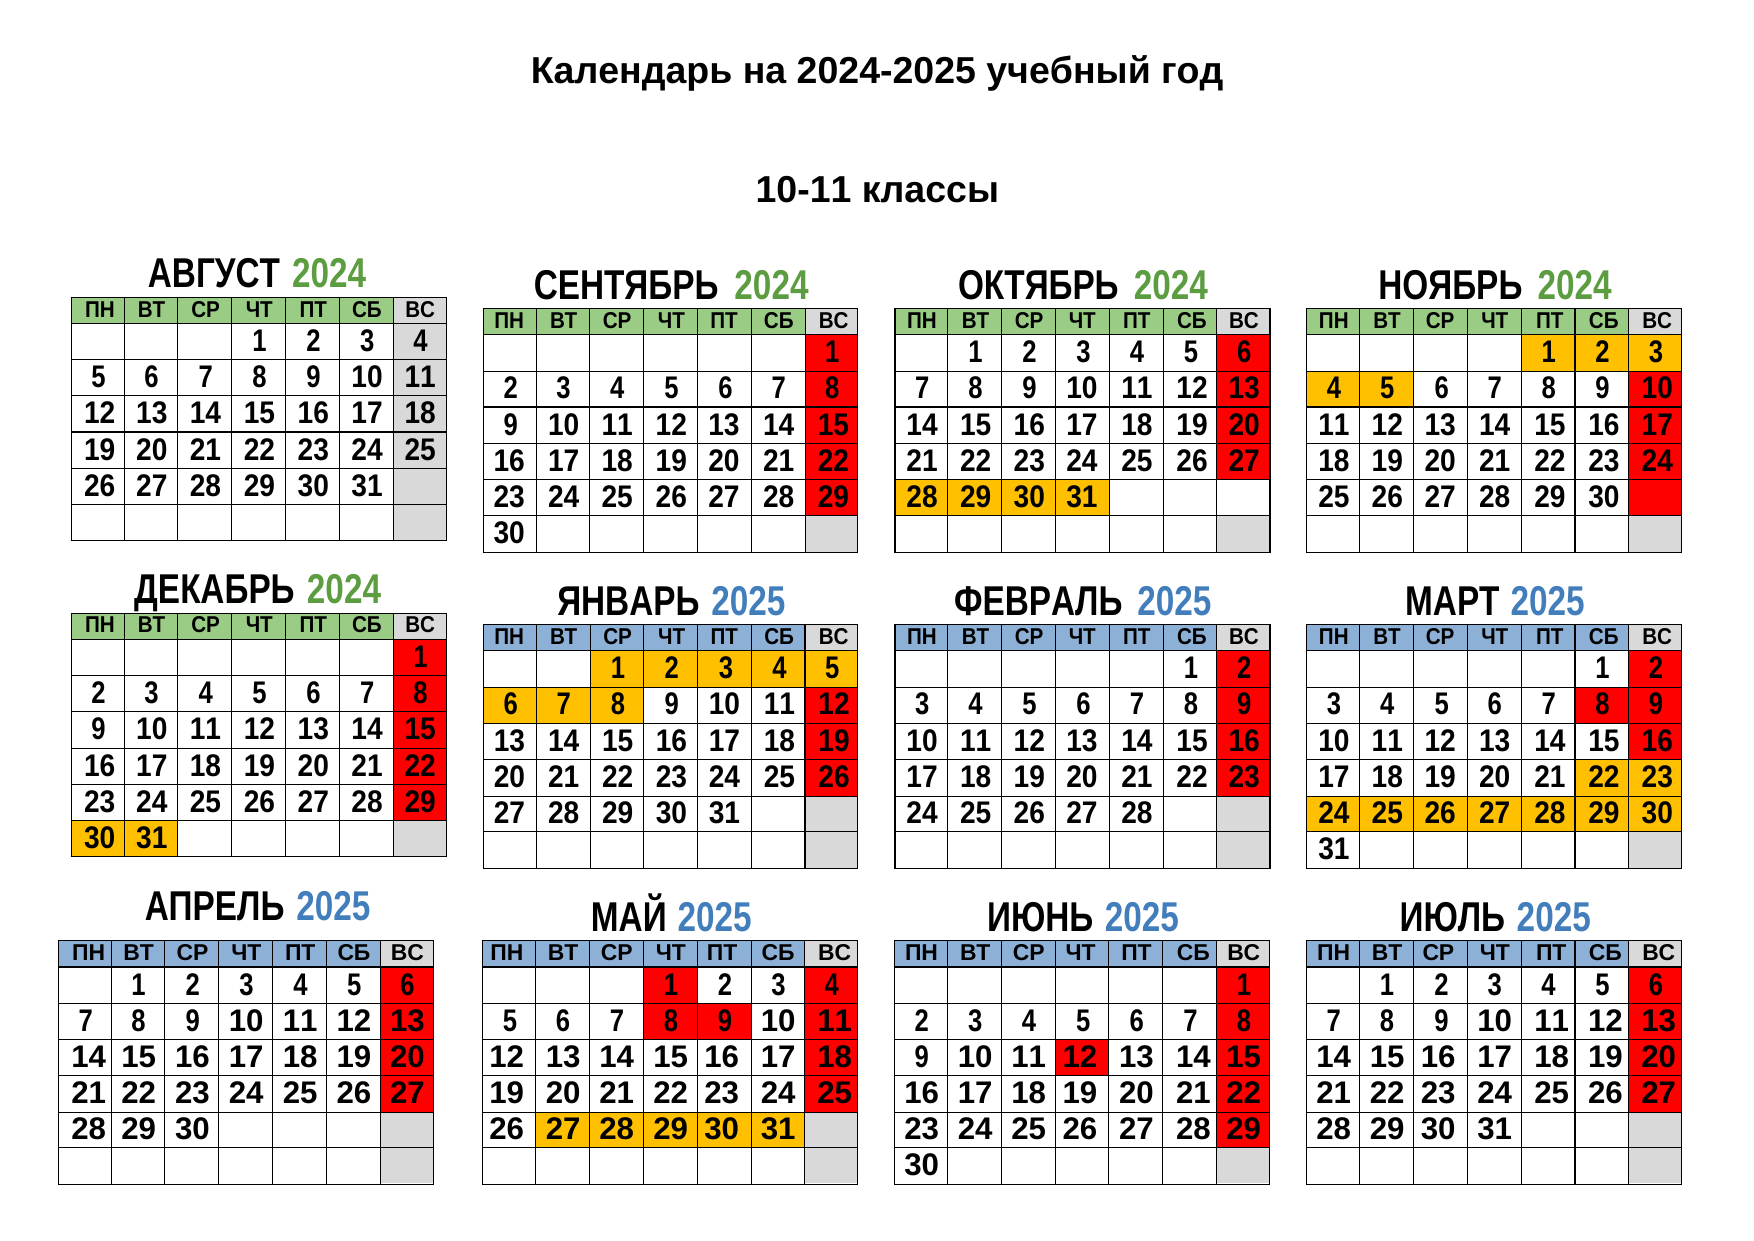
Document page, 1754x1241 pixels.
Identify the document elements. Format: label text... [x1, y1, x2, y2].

text МАРТ 2025 [1376, 576, 1613, 624]
table_cell [178, 324, 231, 359]
table_header СР [178, 298, 231, 323]
table_cell 5 [1002, 688, 1055, 723]
table_cell [644, 335, 697, 371]
table_cell [590, 516, 643, 552]
table_cell 7 [1522, 688, 1574, 723]
table_cell [1217, 832, 1269, 868]
table_cell 30 [1629, 797, 1681, 831]
table_cell 8 [948, 372, 1001, 406]
table_cell [1056, 832, 1109, 868]
table_header ПН [1307, 309, 1359, 334]
table_header ВТ [1360, 309, 1413, 334]
table_cell [286, 821, 339, 856]
table_header ПТ [1110, 625, 1163, 650]
table_cell 25 [394, 433, 446, 468]
table_cell [394, 469, 446, 504]
table_cell [1468, 335, 1521, 371]
table_cell [698, 832, 751, 868]
table_cell 18 [1360, 760, 1413, 796]
table_header ВС [394, 614, 446, 639]
text ДЕКАБРЬ 2024 [134, 565, 450, 613]
table_cell 24 [537, 480, 589, 515]
table_cell 7 [537, 688, 590, 723]
table_cell 17 [1056, 408, 1109, 443]
table_cell [1468, 516, 1521, 552]
table_cell [125, 505, 177, 540]
table_cell [1576, 516, 1628, 552]
table_cell 20 [1056, 760, 1109, 796]
table_cell [1056, 651, 1109, 687]
table_cell [537, 516, 589, 552]
table_cell 1 [232, 324, 285, 359]
text СЕНТЯБРЬ 2024 [532, 260, 810, 308]
table_cell 12 [1164, 372, 1216, 406]
table_cell 11 [590, 408, 643, 443]
table_header ВТ [948, 309, 1001, 334]
table_cell 26 [1002, 797, 1055, 831]
table_cell 7 [896, 372, 947, 406]
table_cell 4 [1110, 335, 1163, 371]
table_cell 2 [1002, 335, 1055, 371]
table_cell 11 [394, 360, 446, 395]
text ОКТЯБРЬ 2024 [952, 260, 1214, 308]
table_cell 6 [125, 360, 177, 395]
table_cell [1110, 832, 1163, 868]
table_cell 2 [72, 676, 124, 711]
table_cell 17 [1307, 760, 1359, 796]
table_cell 3 [1307, 688, 1359, 723]
table_cell [591, 832, 643, 868]
text ЯНВАРЬ 2025 [532, 576, 811, 624]
table_cell [948, 651, 1001, 687]
table_cell 4 [590, 372, 643, 406]
table_cell 4 [1360, 688, 1413, 723]
table_header СБ [752, 309, 805, 334]
table_cell [72, 324, 124, 359]
table_cell 18 [178, 749, 231, 784]
table_cell 15 [806, 408, 857, 443]
table_cell [1307, 335, 1359, 371]
table_cell [1522, 832, 1574, 868]
table_cell 23 [484, 480, 536, 515]
table_cell 22 [232, 433, 285, 468]
table_cell 25 [1307, 480, 1359, 515]
table_cell [232, 640, 285, 675]
table_cell [1307, 516, 1359, 552]
table_cell 25 [1110, 444, 1163, 479]
table_cell [806, 797, 857, 831]
table_cell 9 [286, 360, 339, 395]
table_cell 8 [394, 676, 446, 711]
table_header СБ [1164, 309, 1216, 334]
table_cell 29 [232, 469, 285, 504]
table_cell 24 [896, 797, 947, 831]
table_cell [1414, 832, 1467, 868]
table_cell 31 [1307, 832, 1359, 868]
table_cell [644, 516, 697, 552]
table_cell 30 [72, 821, 124, 856]
table_header ЧТ [232, 298, 285, 323]
table_cell 2 [484, 372, 536, 406]
table_cell [1468, 651, 1521, 687]
text АВГУСТ 2024 [148, 249, 450, 297]
table_cell 3 [340, 324, 393, 359]
table_cell 29 [1576, 797, 1628, 831]
table_cell 20 [1414, 444, 1467, 479]
table_header СБ [1576, 309, 1628, 334]
table_cell 19 [1414, 760, 1467, 796]
table_cell 19 [644, 444, 697, 479]
table_cell 12 [232, 712, 285, 748]
table_cell 24 [698, 760, 751, 796]
table_cell 5 [806, 651, 857, 687]
table_header ЧТ [644, 309, 697, 334]
table_cell 10 [698, 688, 751, 723]
table_cell 18 [948, 760, 1001, 796]
table_cell [1629, 832, 1681, 868]
table_cell [1164, 516, 1216, 552]
table_cell 29 [806, 480, 857, 515]
table_cell 24 [125, 785, 177, 820]
table_cell 9 [72, 712, 124, 748]
table_cell 15 [1576, 724, 1628, 759]
table_cell 13 [1217, 372, 1269, 406]
table_cell 29 [394, 785, 446, 820]
table_cell 8 [1164, 688, 1216, 723]
table_cell [1002, 651, 1055, 687]
table_cell 1 [806, 335, 857, 371]
table_header СР [1002, 309, 1055, 334]
table_cell 14 [752, 408, 805, 443]
table_header ПН [484, 625, 536, 650]
table_cell 12 [806, 688, 857, 723]
table_cell 15 [232, 396, 285, 431]
table_cell [1360, 335, 1413, 371]
table_cell 16 [1217, 724, 1269, 759]
table_cell [1360, 651, 1413, 687]
table_cell 1 [1522, 335, 1574, 371]
table_header ПН [896, 625, 947, 650]
table_cell 12 [72, 396, 124, 431]
table_header СБ [1576, 625, 1628, 650]
table_cell 1 [1164, 651, 1216, 687]
table_cell 22 [591, 760, 643, 796]
table_cell [1360, 516, 1413, 552]
table_cell [1164, 797, 1216, 831]
table_cell 8 [1522, 372, 1574, 406]
table_cell 2 [644, 651, 697, 687]
table_cell 10 [1056, 372, 1109, 406]
table_cell [484, 335, 536, 371]
table_cell 13 [125, 396, 177, 431]
table_cell 13 [1056, 724, 1109, 759]
table_cell 13 [286, 712, 339, 748]
table_cell 21 [340, 749, 393, 784]
table_header ВС [1217, 309, 1269, 334]
table_cell [537, 335, 589, 371]
table_header СР [178, 614, 231, 639]
table_header ПТ [1522, 625, 1574, 650]
table_cell [286, 505, 339, 540]
table_cell [178, 505, 231, 540]
table_cell 16 [1629, 724, 1681, 759]
table_cell 1 [1576, 651, 1628, 687]
table_header ВТ [537, 625, 590, 650]
table_cell 26 [72, 469, 124, 504]
table_cell [537, 651, 590, 687]
table_cell [896, 335, 947, 371]
table_cell 28 [1468, 480, 1521, 515]
table_cell [1360, 832, 1413, 868]
table_cell [394, 821, 446, 856]
table_cell 11 [1360, 724, 1413, 759]
table_cell 6 [1414, 372, 1467, 406]
table_cell [1110, 480, 1163, 515]
table_cell [484, 832, 536, 868]
table_cell [1056, 516, 1109, 552]
table_header СР [590, 309, 643, 334]
table_cell 11 [178, 712, 231, 748]
table_header ВТ [948, 625, 1001, 650]
table_cell 15 [1164, 724, 1216, 759]
table_cell 8 [1576, 688, 1628, 723]
table_cell 3 [125, 676, 177, 711]
table_cell 25 [1360, 797, 1413, 831]
table_cell 6 [698, 372, 751, 406]
table_cell 14 [178, 396, 231, 431]
table_cell 16 [484, 444, 536, 479]
table_cell 14 [896, 408, 947, 443]
table_cell [806, 516, 857, 552]
table_header ЧТ [1468, 309, 1521, 334]
table_cell [394, 505, 446, 540]
table_cell 10 [125, 712, 177, 748]
text МАЙ 2025 [532, 892, 810, 940]
table_cell [752, 797, 804, 831]
table_cell [1110, 651, 1163, 687]
table_cell 1 [948, 335, 1001, 371]
table_cell 23 [1629, 760, 1681, 796]
table_cell 14 [1110, 724, 1163, 759]
table_cell 28 [340, 785, 393, 820]
table_cell 6 [1468, 688, 1521, 723]
table_cell 7 [178, 360, 231, 395]
table_cell [1164, 480, 1216, 515]
table_cell 15 [394, 712, 446, 748]
table_cell 18 [752, 724, 804, 759]
table_cell 27 [1414, 480, 1467, 515]
table_cell [1307, 651, 1359, 687]
table_cell 6 [286, 676, 339, 711]
table_header СР [591, 625, 643, 650]
table_cell [178, 640, 231, 675]
table_cell [125, 324, 177, 359]
table_cell 10 [537, 408, 589, 443]
table_cell [1468, 832, 1521, 868]
table_cell 27 [1056, 797, 1109, 831]
table_cell 24 [340, 433, 393, 468]
table_cell 26 [1360, 480, 1413, 515]
table_cell 29 [948, 480, 1001, 515]
table_cell [484, 651, 536, 687]
table_header ЧТ [1056, 625, 1109, 650]
table_cell 27 [286, 785, 339, 820]
table_cell 4 [1307, 372, 1359, 406]
table_cell 14 [537, 724, 590, 759]
table_cell 6 [1217, 335, 1269, 371]
table_cell 10 [896, 724, 947, 759]
table_cell 19 [1360, 444, 1413, 479]
table_cell [72, 640, 124, 675]
table_cell 11 [1110, 372, 1163, 406]
table_cell 25 [178, 785, 231, 820]
table_header ПТ [698, 309, 751, 334]
table_cell 18 [590, 444, 643, 479]
table_header ПТ [698, 625, 751, 650]
table_header ПН [72, 614, 124, 639]
table_header ЧТ [1056, 309, 1109, 334]
table_cell [948, 832, 1001, 868]
table_cell [1414, 335, 1467, 371]
table_cell 28 [537, 797, 590, 831]
table_cell 23 [286, 433, 339, 468]
table_cell [178, 821, 231, 856]
table_cell 14 [1468, 408, 1521, 443]
table_cell 3 [537, 372, 589, 406]
table_cell 17 [896, 760, 947, 796]
table_cell [1164, 832, 1216, 868]
table_cell 3 [896, 688, 947, 723]
table_cell 11 [1307, 408, 1359, 443]
table_cell 9 [484, 408, 536, 443]
table_header СБ [752, 625, 804, 650]
text ИЮНЬ 2025 [952, 892, 1214, 940]
table_cell [896, 651, 947, 687]
table_cell [698, 335, 751, 371]
table_header СБ [340, 614, 393, 639]
table_cell 16 [644, 724, 697, 759]
table_cell 12 [1414, 724, 1467, 759]
table_header ПТ [1522, 309, 1574, 334]
table_cell 7 [1468, 372, 1521, 406]
table_cell 30 [484, 516, 536, 552]
text ФЕВРАЛЬ 2025 [952, 576, 1213, 624]
table_cell 26 [806, 760, 857, 796]
table_cell 20 [125, 433, 177, 468]
text Календарь на 2024-2025 учебный год [58, 48, 1696, 91]
table_cell 23 [1217, 760, 1269, 796]
table_cell 17 [698, 724, 751, 759]
table_cell 21 [752, 444, 805, 479]
table_cell 21 [896, 444, 947, 479]
table_cell 3 [1629, 335, 1681, 371]
table_header ЧТ [1468, 625, 1521, 650]
table_cell [1522, 516, 1574, 552]
table_header ВТ [537, 309, 589, 334]
table_cell [340, 505, 393, 540]
table_header ЧТ [232, 614, 285, 639]
table_cell 6 [484, 688, 536, 723]
table_cell 15 [1522, 408, 1574, 443]
table_cell 22 [948, 444, 1001, 479]
table_cell 26 [1414, 797, 1467, 831]
table_cell 31 [340, 469, 393, 504]
table_cell 27 [1468, 797, 1521, 831]
table_cell 19 [232, 749, 285, 784]
table_cell 19 [1002, 760, 1055, 796]
table_cell 10 [1307, 724, 1359, 759]
table_cell 25 [590, 480, 643, 515]
table_cell 1 [591, 651, 643, 687]
table_cell 30 [644, 797, 697, 831]
table_header ПН [1307, 625, 1359, 650]
table_cell 7 [752, 372, 805, 406]
table_cell [896, 516, 947, 552]
table_cell [1002, 516, 1055, 552]
text 10-11 классы [58, 168, 1696, 211]
table_header СБ [340, 298, 393, 323]
table_cell [1522, 651, 1574, 687]
table_cell 2 [286, 324, 339, 359]
table_cell 26 [1164, 444, 1216, 479]
table_cell 18 [394, 396, 446, 431]
table_cell 23 [644, 760, 697, 796]
table_cell [232, 821, 285, 856]
table_cell 16 [72, 749, 124, 784]
table_cell [1217, 480, 1269, 515]
table_header ВТ [125, 298, 177, 323]
table_cell [232, 505, 285, 540]
table_cell 28 [1110, 797, 1163, 831]
table_cell [644, 832, 697, 868]
table_header ПН [72, 298, 124, 323]
table_cell 27 [125, 469, 177, 504]
table_cell 20 [286, 749, 339, 784]
table_header СБ [1164, 625, 1216, 650]
table_cell 20 [698, 444, 751, 479]
table_cell 8 [591, 688, 643, 723]
table_cell 26 [232, 785, 285, 820]
text НОЯБРЬ 2024 [1376, 260, 1613, 308]
table_cell 10 [1629, 372, 1681, 406]
table_cell 15 [591, 724, 643, 759]
table_cell 16 [1576, 408, 1628, 443]
table_header ПТ [286, 298, 339, 323]
table_cell 3 [698, 651, 751, 687]
table_cell 16 [286, 396, 339, 431]
table_cell 5 [232, 676, 285, 711]
table_cell 5 [72, 360, 124, 395]
table_cell 27 [698, 480, 751, 515]
table_cell 31 [698, 797, 751, 831]
table_cell [1629, 516, 1681, 552]
table_cell 17 [340, 396, 393, 431]
table_cell [125, 640, 177, 675]
table_cell 5 [1360, 372, 1413, 406]
table_header ВС [394, 298, 446, 323]
table_cell 20 [1468, 760, 1521, 796]
table_cell 11 [948, 724, 1001, 759]
table_cell 22 [1576, 760, 1628, 796]
table_cell 16 [1002, 408, 1055, 443]
table_cell 28 [178, 469, 231, 504]
table_cell 5 [644, 372, 697, 406]
text ИЮЛЬ 2025 [1397, 892, 1593, 940]
table_cell 8 [232, 360, 285, 395]
table_cell 19 [806, 724, 857, 759]
table_cell 21 [1468, 444, 1521, 479]
table_cell 23 [1002, 444, 1055, 479]
table_cell 21 [1522, 760, 1574, 796]
table_cell 9 [1217, 688, 1269, 723]
table_header ВС [1629, 625, 1681, 650]
table_cell 7 [1110, 688, 1163, 723]
table_cell 13 [698, 408, 751, 443]
table_cell [1414, 651, 1467, 687]
table_cell [1217, 797, 1269, 831]
table_cell [752, 516, 805, 552]
table_cell 31 [125, 821, 177, 856]
table_cell 25 [752, 760, 804, 796]
table_cell [1110, 516, 1163, 552]
table_cell 17 [1629, 408, 1681, 443]
table_cell 5 [1414, 688, 1467, 723]
table_cell 1 [394, 640, 446, 675]
table_cell 18 [1110, 408, 1163, 443]
table_cell 30 [286, 469, 339, 504]
table_cell 24 [1629, 444, 1681, 479]
table_cell 7 [340, 676, 393, 711]
table_cell 19 [1164, 408, 1216, 443]
table_header ПН [896, 309, 947, 334]
table_cell 29 [1522, 480, 1574, 515]
table_cell 4 [948, 688, 1001, 723]
table_cell 24 [1307, 797, 1359, 831]
table_cell 4 [752, 651, 804, 687]
table_cell 23 [72, 785, 124, 820]
table_cell 12 [1360, 408, 1413, 443]
table_cell 28 [752, 480, 805, 515]
table_cell 31 [1056, 480, 1109, 515]
table_header ПН [484, 309, 536, 334]
table_cell [896, 832, 947, 868]
table_header ЧТ [644, 625, 697, 650]
table_header СР [1002, 625, 1055, 650]
table_cell [752, 832, 804, 868]
table_cell 14 [340, 712, 393, 748]
table_cell 5 [1164, 335, 1216, 371]
table_cell [590, 335, 643, 371]
table_cell 2 [1629, 651, 1681, 687]
table_cell 22 [1164, 760, 1216, 796]
table_cell 30 [1576, 480, 1628, 515]
table_cell 27 [484, 797, 536, 831]
table_cell 6 [1056, 688, 1109, 723]
table_cell 4 [394, 324, 446, 359]
table_cell [72, 505, 124, 540]
table_cell [1414, 516, 1467, 552]
table_cell 22 [1522, 444, 1574, 479]
table_cell 27 [1217, 444, 1269, 479]
table_cell [752, 335, 805, 371]
table_cell 13 [1414, 408, 1467, 443]
table_cell 11 [752, 688, 804, 723]
table_cell 14 [1522, 724, 1574, 759]
table_cell 30 [1002, 480, 1055, 515]
table_header ВС [806, 625, 857, 650]
table_cell [1002, 832, 1055, 868]
table_cell 21 [1110, 760, 1163, 796]
table_cell 15 [948, 408, 1001, 443]
table_cell [340, 821, 393, 856]
table_header СР [1414, 309, 1467, 334]
table_cell 4 [178, 676, 231, 711]
table_cell 21 [537, 760, 590, 796]
table_header ВС [1629, 309, 1681, 334]
table_cell [537, 832, 590, 868]
table_cell 22 [806, 444, 857, 479]
table_cell 25 [948, 797, 1001, 831]
table_cell 28 [896, 480, 947, 515]
table_cell 17 [125, 749, 177, 784]
table_cell 9 [644, 688, 697, 723]
table_header ВТ [1360, 625, 1413, 650]
text АПРЕЛЬ 2025 [144, 881, 450, 929]
table_header ВС [1217, 625, 1269, 650]
table_cell 13 [484, 724, 536, 759]
table_header ВС [806, 309, 857, 334]
table_cell 10 [340, 360, 393, 395]
table_cell 29 [591, 797, 643, 831]
table_cell 9 [1576, 372, 1628, 406]
table_cell 2 [1576, 335, 1628, 371]
table_header СР [1414, 625, 1467, 650]
table_cell 19 [72, 433, 124, 468]
table_cell 18 [1307, 444, 1359, 479]
table_cell [340, 640, 393, 675]
table_cell 28 [1522, 797, 1574, 831]
table_cell [806, 832, 857, 868]
table_cell 12 [1002, 724, 1055, 759]
table_cell 20 [1217, 408, 1269, 443]
table_cell 9 [1629, 688, 1681, 723]
table_cell 26 [644, 480, 697, 515]
table_header ПТ [286, 614, 339, 639]
table_cell [948, 516, 1001, 552]
table_cell [286, 640, 339, 675]
table_header ВТ [125, 614, 177, 639]
table_cell 21 [178, 433, 231, 468]
table_header ПТ [1110, 309, 1163, 334]
table_cell [1576, 832, 1628, 868]
table_cell 17 [537, 444, 589, 479]
table_cell [698, 516, 751, 552]
table_cell 13 [1468, 724, 1521, 759]
table_cell [1629, 480, 1681, 515]
table_cell 3 [1056, 335, 1109, 371]
table_cell 9 [1002, 372, 1055, 406]
table_cell 23 [1576, 444, 1628, 479]
table_cell 22 [394, 749, 446, 784]
table_cell 24 [1056, 444, 1109, 479]
table_cell [1217, 516, 1269, 552]
table_cell 12 [644, 408, 697, 443]
table_cell 8 [806, 372, 857, 406]
table_cell 2 [1217, 651, 1269, 687]
table_cell 20 [484, 760, 536, 796]
